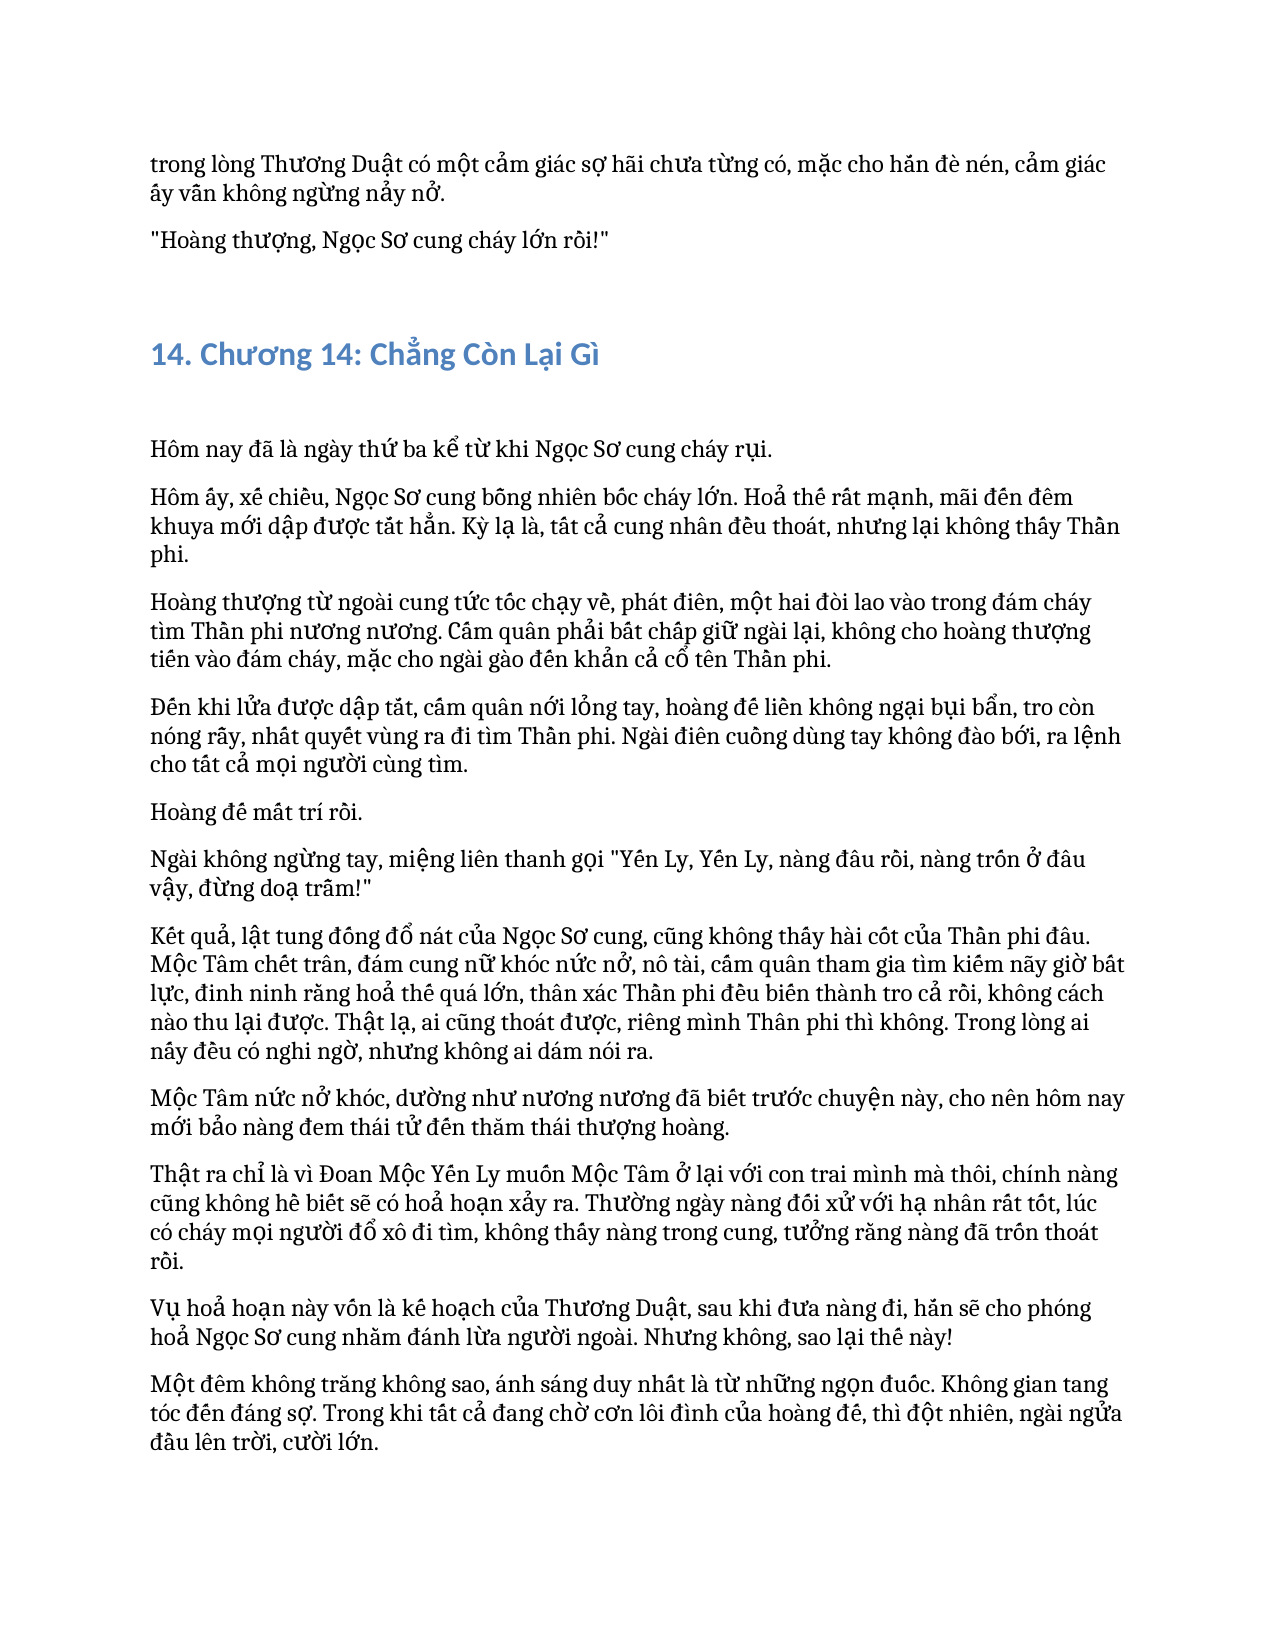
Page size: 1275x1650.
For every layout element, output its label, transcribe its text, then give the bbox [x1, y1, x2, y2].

text Một đêm không trăng không sao, ánh sáng duy nhất là từ những ngọn đuốc. Không gian tang tóc đến đáng sợ. Trong khi tất cả đang chờ cơn lôi đình của hoàng đế, thì đột nhiên, ngài ngửa đầu lên trời, cười lớn. [150, 1370, 1125, 1457]
text Hoàng đế mất trí rồi. [150, 798, 1125, 827]
subtitle 14. Chương 14: Chẳng Còn Lại Gì [150, 333, 1125, 374]
text Mộc Tâm nức nở khóc, dường như nương nương đã biết trước chuyện này, cho nên hôm nay mới bảo nàng đem thái tử đến thăm thái thượng hoàng. [150, 1084, 1125, 1142]
text Ngài không ngừng tay, miệng liên thanh gọi "Yến Ly, Yến Ly, nàng đâu rồi, nàng trốn ở đâu vậy, đừng doạ trẫm!" [150, 845, 1125, 903]
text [150, 150, 1125, 207]
text Hoàng thượng từ ngoài cung tức tốc chạy về, phát điên, một hai đòi lao vào trong đám cháy tìm Thần phi nương nương. Cấm quân phải bất chấp giữ ngài lại, không cho hoàng thượng tiến vào đám cháy, mặc cho ngài gào đến khản cả cổ tên Thần phi. [150, 588, 1125, 674]
text Kết quả, lật tung đống đổ nát của Ngọc Sơ cung, cũng không thấy hài cốt của Thần phi đâu. Mộc Tâm chết trân, đám cung nữ khóc nức nở, nô tài, cấm quân tham gia tìm kiếm nãy giờ bất lực, đinh ninh rằng hoả thế quá lớn, thân xác Thần phi đều biến thành tro cả rồi, không cách nào thu lại được. Thật lạ, ai cũng thoát được, riêng mình Thân phi thì không. Trong lòng ai nấy đều có nghi ngờ, nhưng không ai dám nói ra. [150, 922, 1125, 1065]
text "Hoàng thượng, Ngọc Sơ cung cháy lớn rồi!" [150, 226, 1125, 312]
text Hôm nay đã là ngày thứ ba kể từ khi Ngọc Sơ cung cháy rụi. [150, 378, 1125, 464]
text Đến khi lửa được dập tắt, cấm quân nới lỏng tay, hoàng đế liền không ngại bụi bẩn, tro còn nóng rẫy, nhất quyết vùng ra đi tìm Thần phi. Ngài điên cuồng dùng tay không đào bới, ra lệnh cho tất cả mọi người cùng tìm. [150, 693, 1125, 779]
text Vụ hoả hoạn này vốn là kế hoạch của Thương Duật, sau khi đưa nàng đi, hắn sẽ cho phóng hoả Ngọc Sơ cung nhằm đánh lừa người ngoài. Nhưng không, sao lại thế này! [150, 1294, 1125, 1352]
text Hôm ấy, xế chiều, Ngọc Sơ cung bỗng nhiên bốc cháy lớn. Hoả thế rất mạnh, mãi đến đêm khuya mới dập được tắt hẳn. Kỳ lạ là, tất cả cung nhân đều thoát, nhưng lại không thấy Thần phi. [150, 483, 1125, 569]
text Thật ra chỉ là vì Đoan Mộc Yến Ly muốn Mộc Tâm ở lại với con trai mình mà thôi, chính nàng cũng không hề biết sẽ có hoả hoạn xảy ra. Thường ngày nàng đối xử với hạ nhân rất tốt, lúc có cháy mọi người đổ xô đi tìm, không thấy nàng trong cung, tưởng rằng nàng đã trốn thoát rồi. [150, 1160, 1125, 1275]
